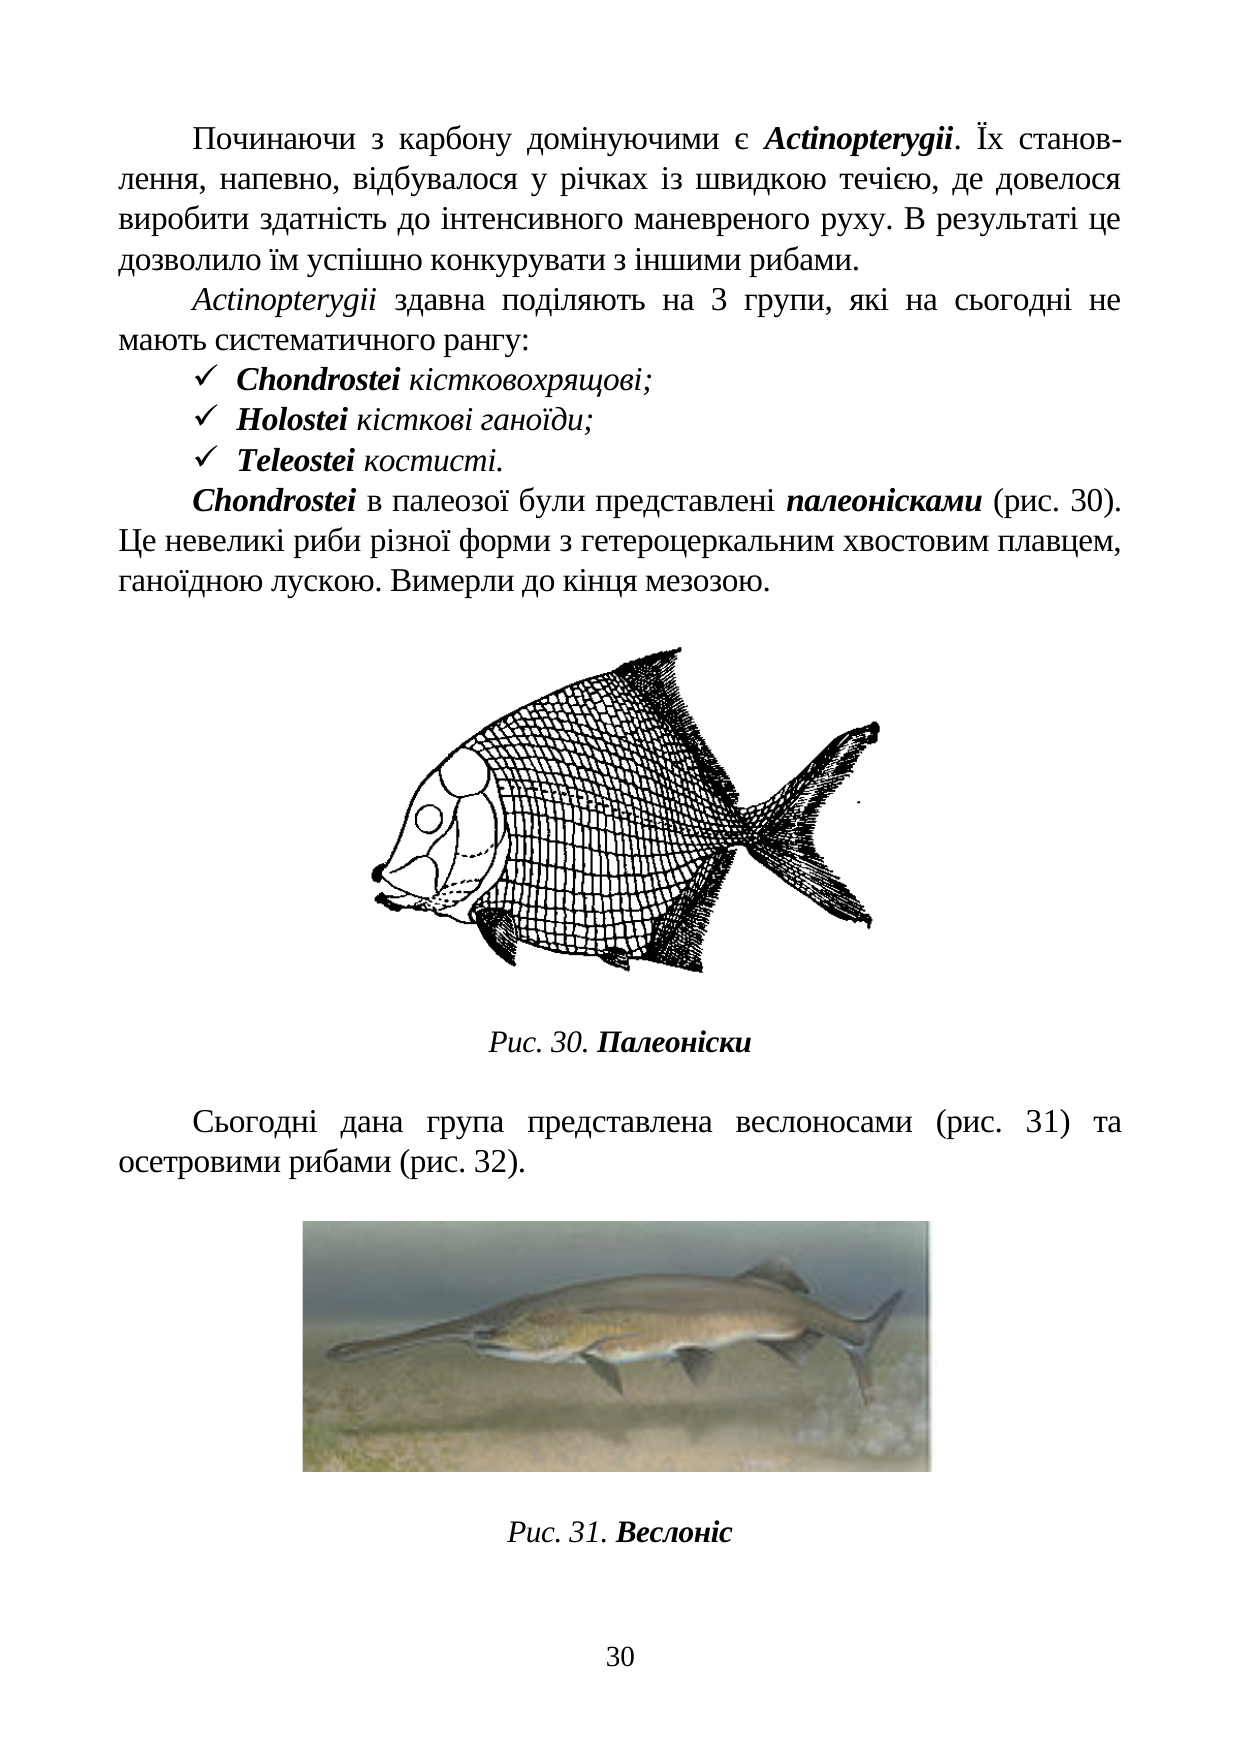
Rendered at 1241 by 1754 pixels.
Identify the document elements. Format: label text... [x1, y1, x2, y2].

text Chondrostei в палеозої були представлені палеонісками (рис. 30). Це невеликі риби різної форми з гетероцеркальним хвостовим плавцем, ганоїдною лускою. Вимерли до кінця мезозою. [118, 480, 1122, 599]
list Chondrostei кістковохрящові; [118, 359, 1122, 398]
picture [352, 640, 888, 982]
text Actinopterygii здавна поділяють на 3 групи, які на сьогодні не мають систематичного рангу: [118, 279, 1122, 357]
picture [302, 1221, 938, 1472]
text Сьогодні дана група представлена веслоносами (рис. 31) та осетровими рибами (рис. 32). [118, 1101, 1122, 1180]
text Рис. 31. Веслоніс [118, 1513, 1122, 1549]
list Teleostei костисті. [118, 440, 1122, 478]
text Починаючи з карбону домінуючими є Actinopterygii. Їх становлення, напевно, відбувалося у річках із швидкою течією, де довелося виробити здатність до інтенсивного маневреного руху. В результаті це дозволило їм успішно конкурувати з іншими рибами. [118, 118, 1122, 277]
text Рис. 30. Палеоніски [118, 1023, 1122, 1059]
list Holostei кісткові ганоїди; [118, 399, 1122, 438]
